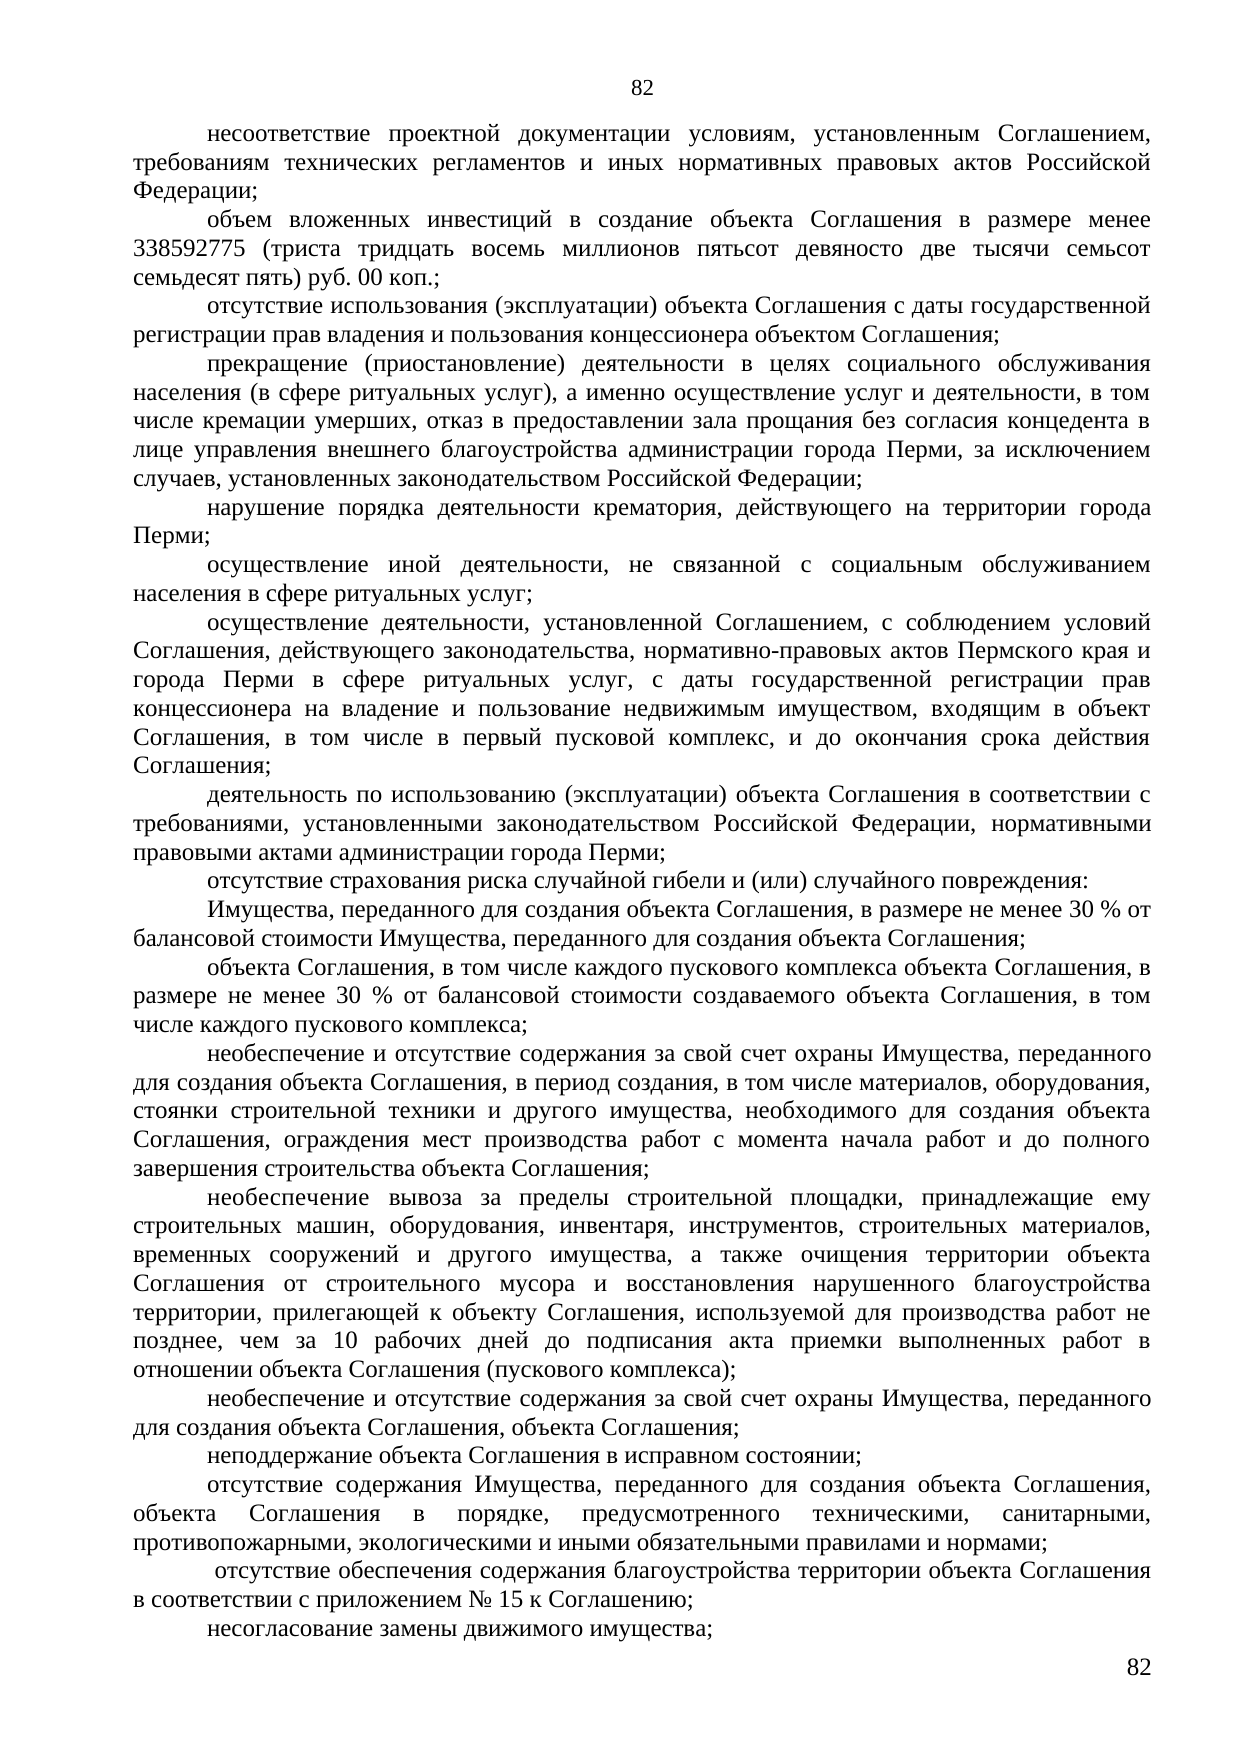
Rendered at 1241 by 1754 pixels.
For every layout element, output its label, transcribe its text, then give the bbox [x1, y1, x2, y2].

text объем вложенных инвестиций в создание объекта Соглашения в размере менее 338592775 (триста тридцать восемь миллионов пятьсот девяносто две тысячи семьсот семьдесят пять) руб. 00 коп.; [133, 204, 1152, 291]
text отсутствие содержания Имущества, переданного для создания объекта Соглашения, объекта Соглашения в порядке, предусмотренного техническими, санитарными, противопожарными, экологическими и иными обязательными правилами и нормами; [133, 1469, 1152, 1556]
text отсутствие страхования риска случайной гибели и (или) случайного повреждения: [133, 866, 1152, 894]
text несогласование замены движимого имущества; [133, 1613, 1152, 1642]
text несоответствие проектной документации условиям, установленным Соглашением, требованиям технических регламентов и иных нормативных правовых актов Российской Федерации; [133, 118, 1152, 204]
list необеспечение и отсутствие содержания за свой счет охраны Имущества, переданного для создания объекта Соглашения, в период создания, в том числе материалов, оборудования, стоянки строительной техники и другого имущества, необходимого для создания объекта Соглашения, ограждения мест производства работ с момента начала работ и до полного завершения строительства объекта Соглашения; [133, 1038, 1152, 1182]
list неподдержание объекта Соглашения в исправном состоянии; [133, 1441, 1152, 1469]
text деятельность по использованию (эксплуатации) объекта Соглашения в соответствии с требованиями, установленными законодательством Российской Федерации, нормативными правовыми актами администрации города Перми; [133, 779, 1152, 866]
text осуществление деятельности, установленной Соглашением, с соблюдением условий Соглашения, действующего законодательства, нормативно-правовых актов Пермского края и города Перми в сфере ритуальных услуг, с даты государственной регистрации прав концессионера на владение и пользование недвижимым имуществом, входящим в объект Соглашения, в том числе в первый пусковой комплекс, и до окончания срока действия Соглашения; [133, 607, 1152, 779]
text отсутствие обеспечения содержания благоустройства территории объекта Соглашения в соответствии с приложением № 15 к Соглашению; [133, 1556, 1152, 1613]
text отсутствие использования (эксплуатации) объекта Соглашения с даты государственной регистрации прав владения и пользования концессионера объектом Соглашения; [133, 291, 1152, 348]
text осуществление иной деятельности, не связанной с социальным обслуживанием населения в сфере ритуальных услуг; [133, 549, 1152, 607]
text нарушение порядка деятельности крематория, действующего на территории города Перми; [133, 492, 1152, 549]
text Имущества, переданного для создания объекта Соглашения, в размере не менее 30 % от балансовой стоимости Имущества, переданного для создания объекта Соглашения; [133, 894, 1152, 952]
list необеспечение и отсутствие содержания за свой счет охраны Имущества, переданного для создания объекта Соглашения, объекта Соглашения; [133, 1383, 1152, 1441]
text объекта Соглашения, в том числе каждого пускового комплекса объекта Соглашения, в размере не менее 30 % от балансовой стоимости создаваемого объекта Соглашения, в том числе каждого пускового комплекса; [133, 952, 1152, 1038]
list необеспечение вывоза за пределы строительной площадки, принадлежащие ему строительных машин, оборудования, инвентаря, инструментов, строительных материалов, временных сооружений и другого имущества, а также очищения территории объекта Соглашения от строительного мусора и восстановления нарушенного благоустройства территории, прилегающей к объекту Соглашения, используемой для производства работ не позднее, чем за 10 рабочих дней до подписания акта приемки выполненных работ в отношении объекта Соглашения (пускового комплекса); [133, 1182, 1152, 1383]
text прекращение (приостановление) деятельности в целях социального обслуживания населения (в сфере ритуальных услуг), а именно осуществление услуг и деятельности, в том числе кремации умерших, отказ в предоставлении зала прощания без согласия концедента в лице управления внешнего благоустройства администрации города Перми, за исключением случаев, установленных законодательством Российской Федерации; [133, 348, 1152, 492]
